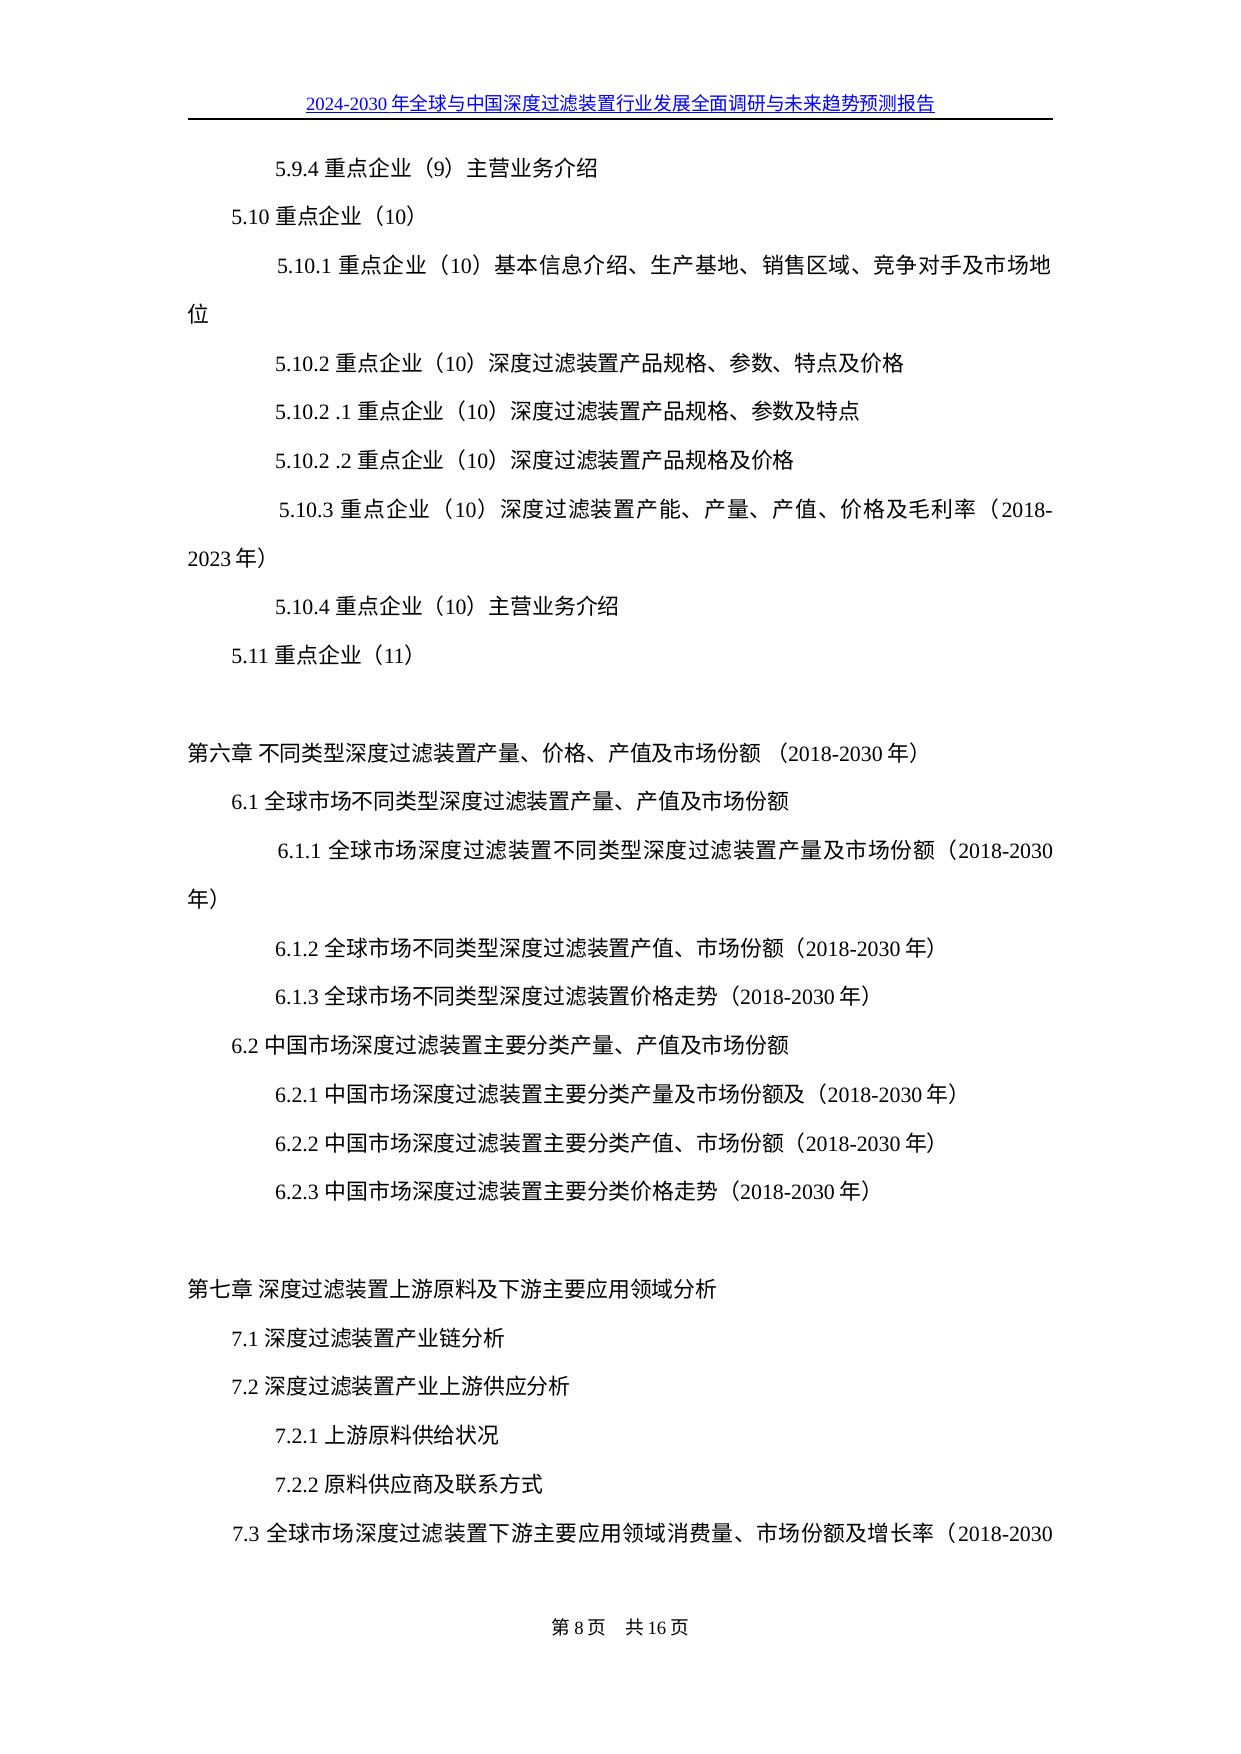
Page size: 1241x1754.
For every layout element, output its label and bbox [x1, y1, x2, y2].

text [187, 150, 1053, 1548]
